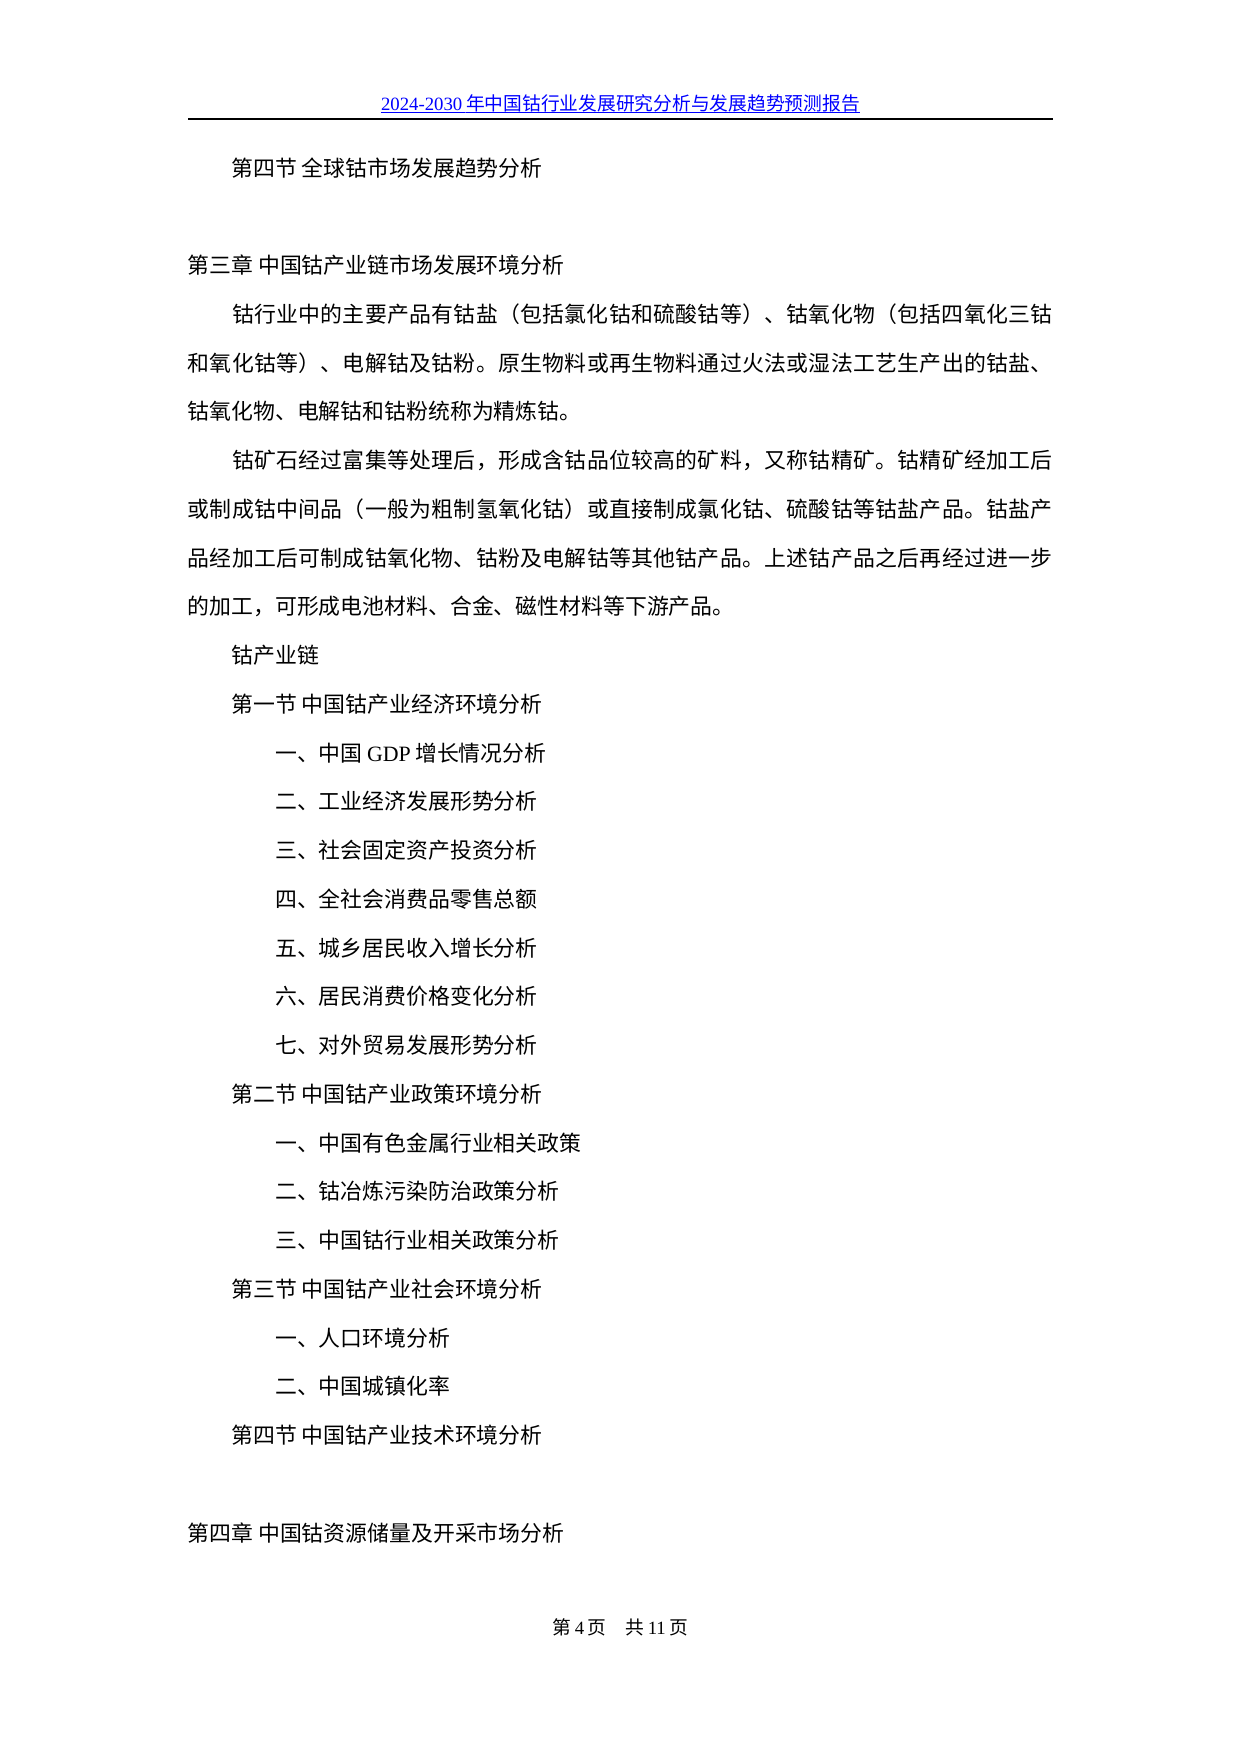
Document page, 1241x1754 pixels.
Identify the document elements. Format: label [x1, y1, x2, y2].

text [187, 150, 1053, 1548]
